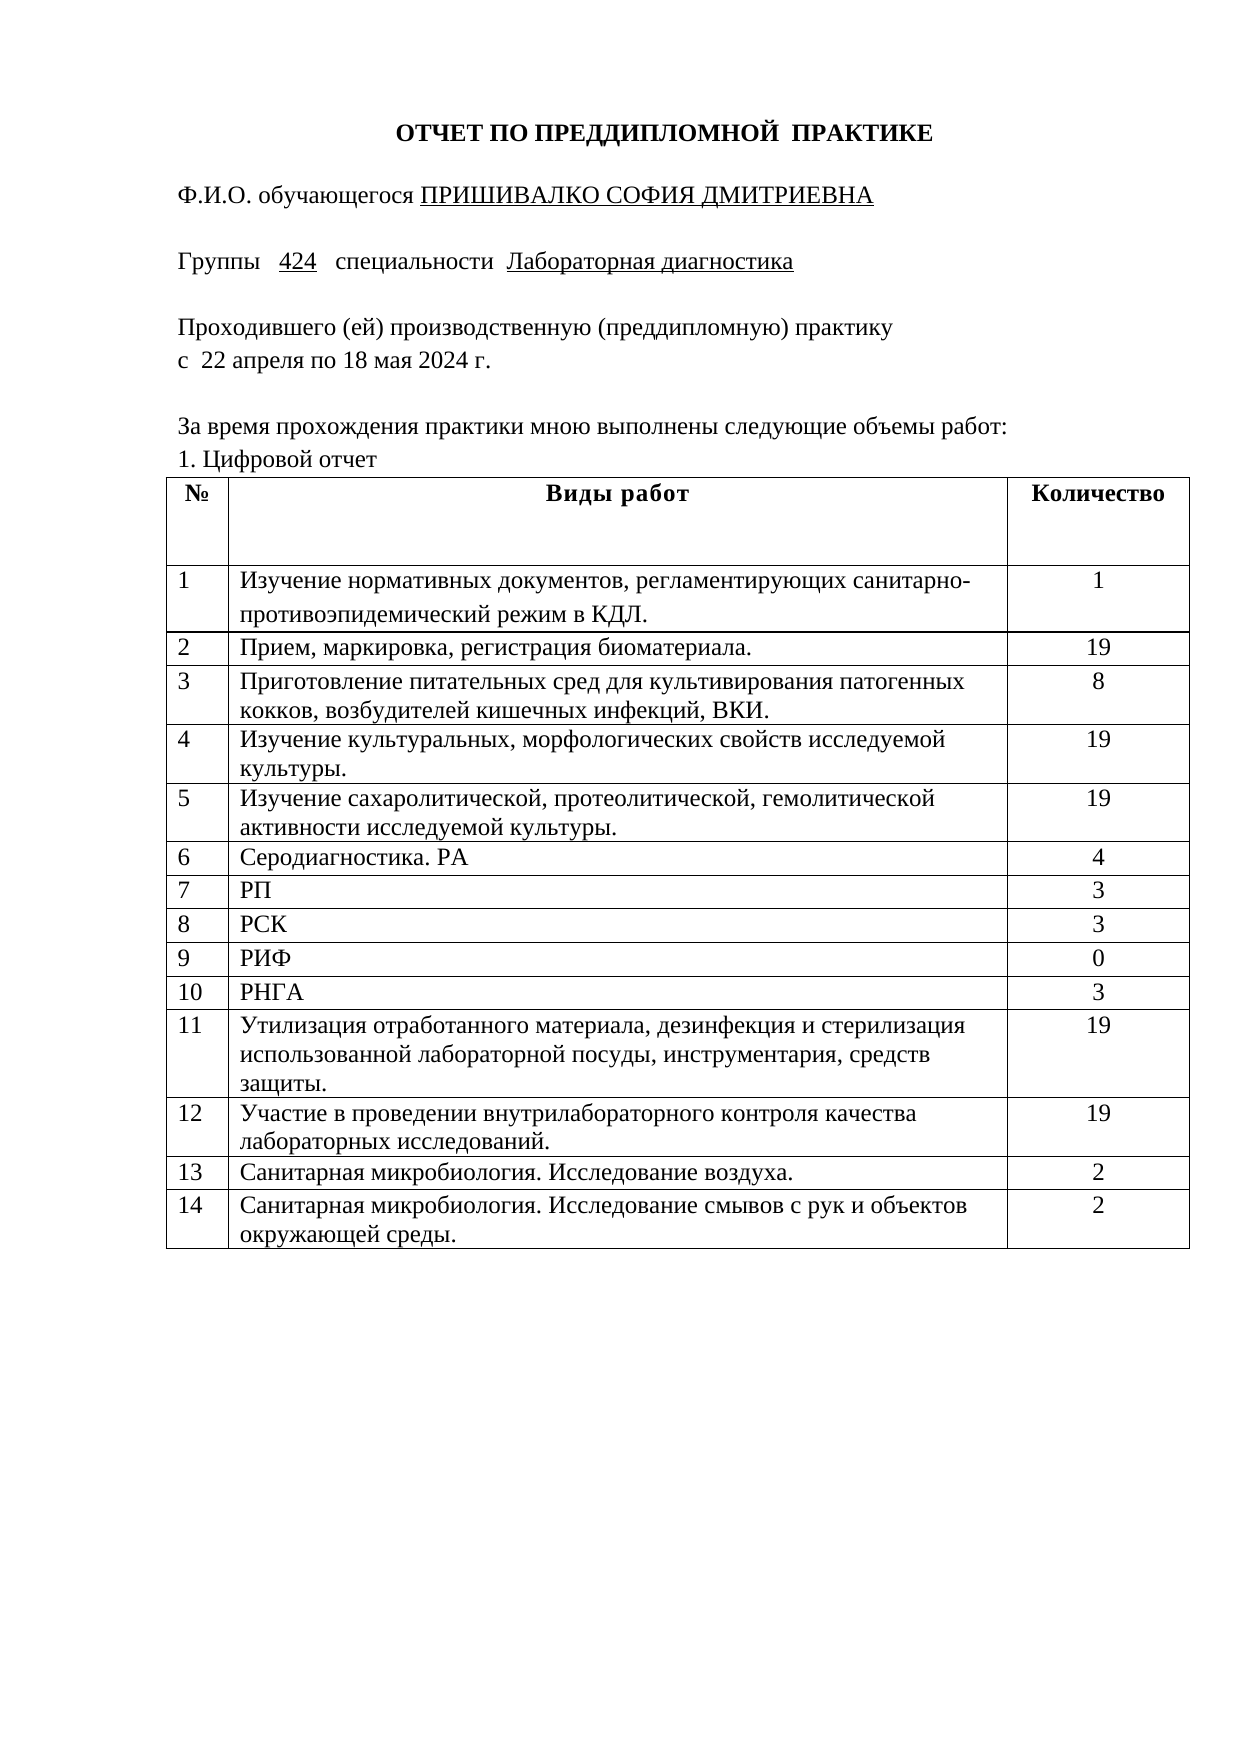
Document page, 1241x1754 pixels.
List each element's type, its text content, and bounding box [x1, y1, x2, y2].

table_cell 3 [1008, 909, 1189, 942]
table_cell 5 [167, 784, 228, 841]
table_cell Утилизация отработанного материала, дезинфекция и стерилизация использованной лабораторной посуды, инструментария, средств защиты. [229, 1010, 1007, 1097]
table_cell 19 [1008, 633, 1189, 665]
table_cell 1 [1008, 566, 1189, 631]
text Группы 424 специальности Лабораторная диагностика [177, 246, 1152, 275]
table_cell 6 [167, 842, 228, 874]
text ОТЧЕТ ПО ПРЕДДИПЛОМНОЙ ПРАКТИКЕ [177, 118, 1152, 147]
table_cell 3 [1008, 876, 1189, 908]
table_cell 2 [167, 633, 228, 665]
table_cell Участие в проведении внутрилабораторного контроля качества лабораторных исследований. [229, 1098, 1007, 1156]
text с 22 апреля по 18 мая 2024 г. [177, 345, 1152, 374]
text За время прохождения практики мною выполнены следующие объемы работ: [177, 411, 1152, 440]
table_header № [167, 478, 228, 564]
table_cell РП [229, 876, 1007, 908]
table_cell 0 [1008, 943, 1189, 976]
table_cell Санитарная микробиология. Исследование воздуха. [229, 1157, 1007, 1189]
table_cell Серодиагностика. РА [229, 842, 1007, 874]
table_cell 19 [1008, 1010, 1189, 1097]
table_cell 8 [167, 909, 228, 942]
table_cell 12 [167, 1098, 228, 1156]
table_cell Прием, маркировка, регистрация биоматериала. [229, 633, 1007, 665]
table_cell 14 [167, 1190, 228, 1248]
table_cell 19 [1008, 725, 1189, 782]
table_cell 4 [1008, 842, 1189, 874]
table_cell 7 [167, 876, 228, 908]
table_header Виды работ [229, 478, 1007, 564]
table_cell Санитарная микробиология. Исследование смывов с рук и объектов окружающей среды. [229, 1190, 1007, 1248]
table_cell 4 [167, 725, 228, 782]
table_cell 2 [1008, 1157, 1189, 1189]
table_cell 19 [1008, 784, 1189, 841]
text Проходившего (ей) производственную (преддипломную) практику [177, 312, 1152, 341]
table_cell Изучение сахаролитической, протеолитической, гемолитической активности исследуемой культуры. [229, 784, 1007, 841]
table_cell 3 [167, 666, 228, 723]
table_header Количество [1008, 478, 1189, 564]
table_cell 3 [1008, 977, 1189, 1009]
table_cell РНГА [229, 977, 1007, 1009]
table_cell 9 [167, 943, 228, 976]
table_cell Изучение нормативных документов, регламентирующих санитарно-противоэпидемический режим в КДЛ. [229, 566, 1007, 631]
table_cell РИФ [229, 943, 1007, 976]
table_cell 19 [1008, 1098, 1189, 1156]
table_cell 10 [167, 977, 228, 1009]
table_cell 8 [1008, 666, 1189, 723]
table_cell 11 [167, 1010, 228, 1097]
table_cell Приготовление питательных сред для культивирования патогенных кокков, возбудителей кишечных инфекций, ВКИ. [229, 666, 1007, 723]
table_cell 13 [167, 1157, 228, 1189]
table_cell 1 [167, 566, 228, 631]
table_cell 2 [1008, 1190, 1189, 1248]
text 1. Цифровой отчет [177, 444, 1152, 473]
table_cell Изучение культуральных, морфологических свойств исследуемой культуры. [229, 725, 1007, 782]
table_cell РСК [229, 909, 1007, 942]
text Ф.И.О. обучающегося ПРИШИВАЛКО СОФИЯ ДМИТРИЕВНА [177, 180, 1152, 209]
